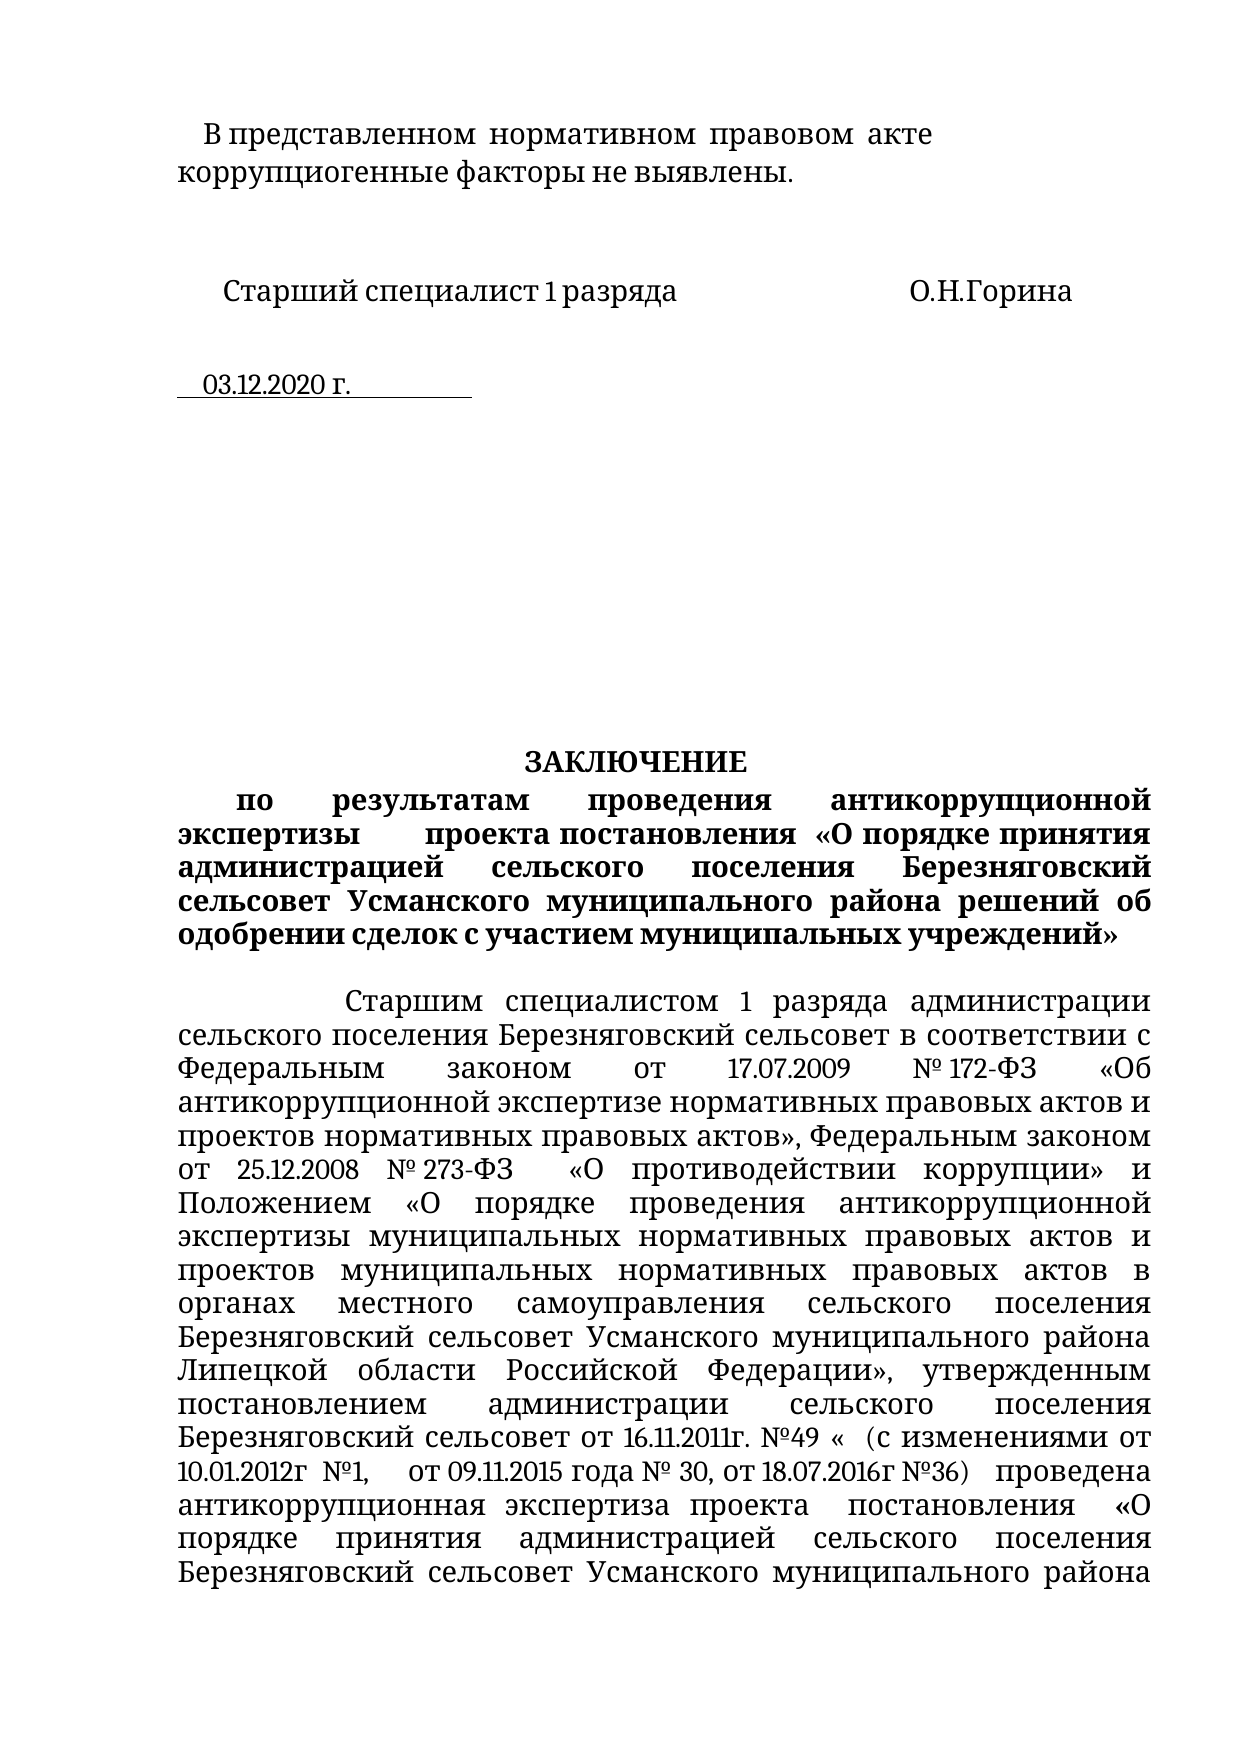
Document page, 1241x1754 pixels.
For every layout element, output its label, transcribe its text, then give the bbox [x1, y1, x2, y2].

text ЗАКЛЮЧЕНИЕ [177, 746, 1152, 779]
text по результатам проведения антикоррупционной экспертизы проекта постановления «О порядке принятия администрацией сельского поселения Березняговский сельсовет Усманского муниципального района решений об одобрении сделок с участием муниципальных учреждений» [177, 784, 1152, 952]
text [177, 986, 1152, 1589]
text В представленном нормативном правовом акте коррупциогенные факторы не выявлены. [177, 118, 1152, 190]
text 03.12.2020 г. [177, 368, 1152, 402]
text Старший специалист 1 разряда О.Н.Горина [177, 275, 1152, 309]
